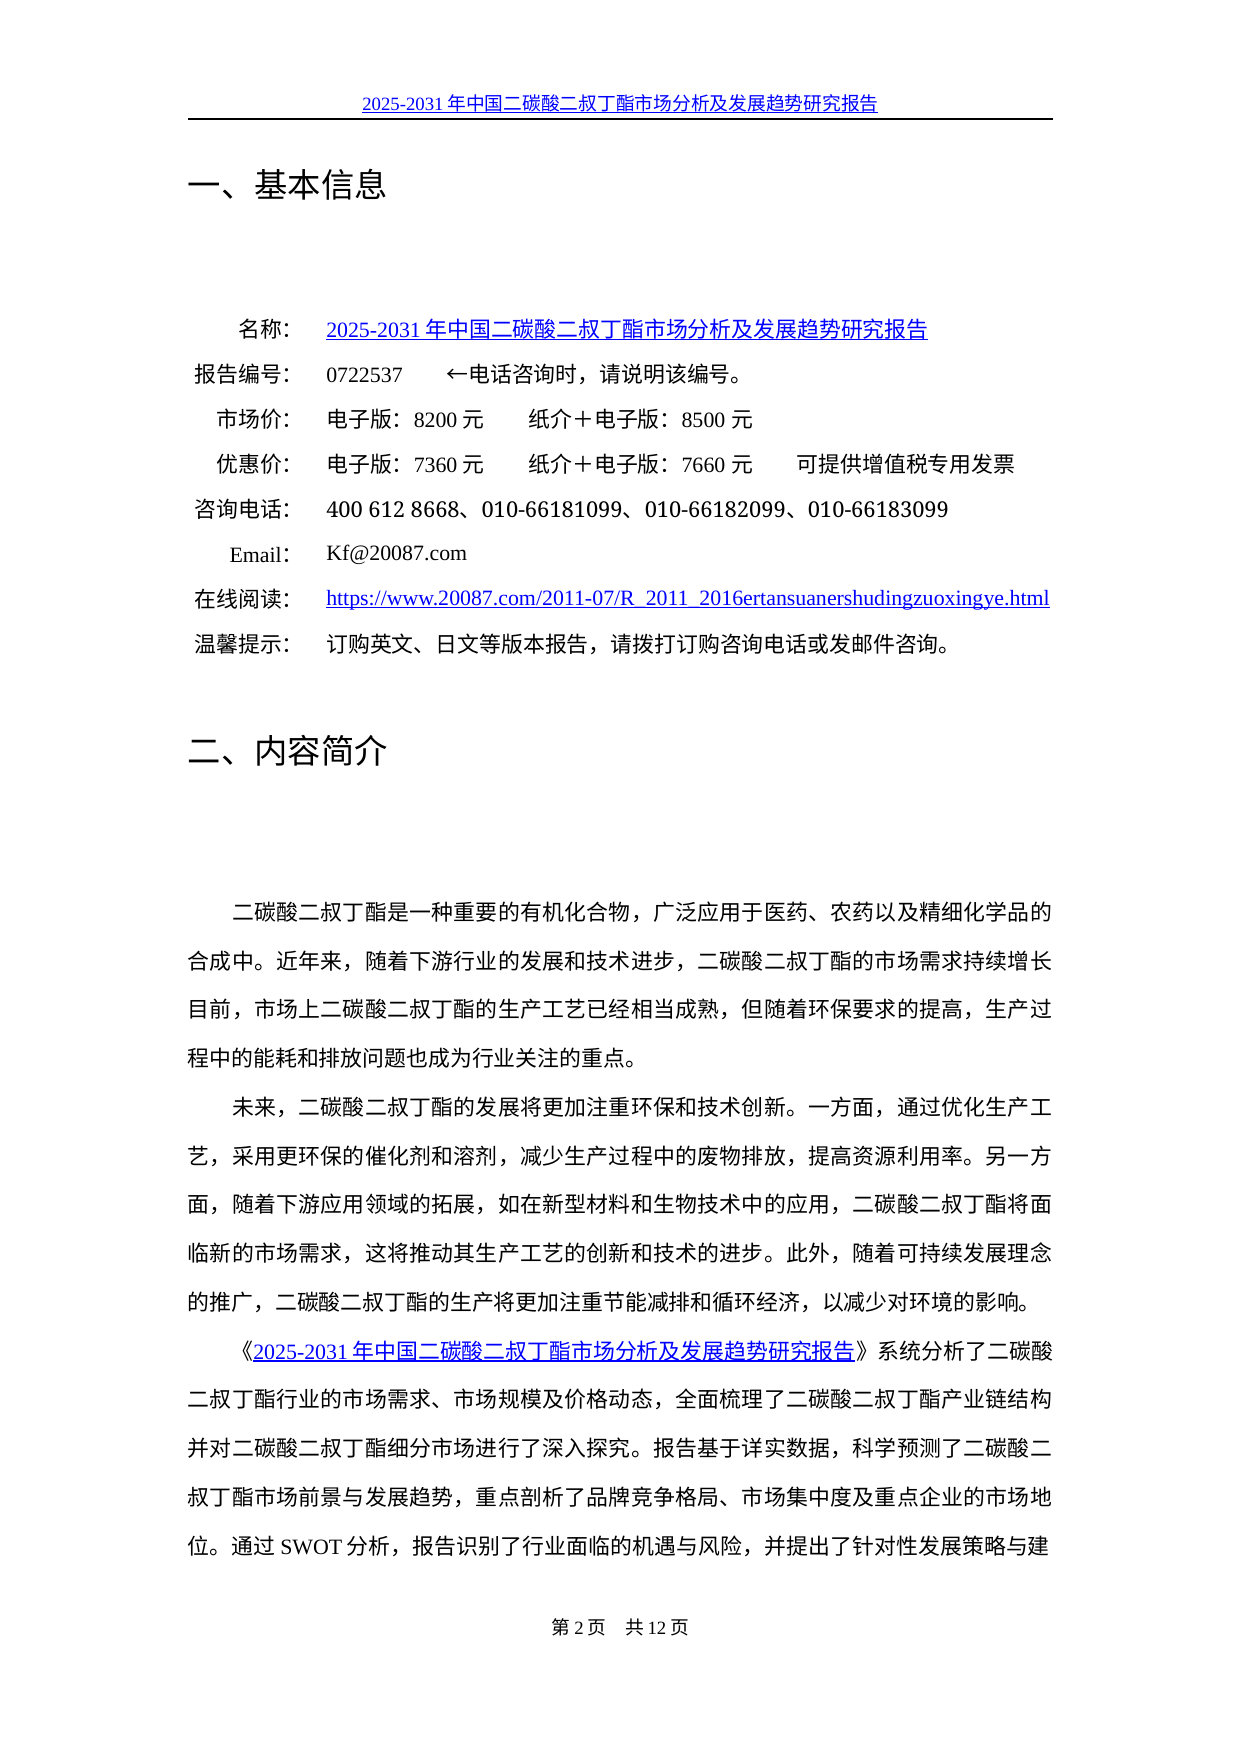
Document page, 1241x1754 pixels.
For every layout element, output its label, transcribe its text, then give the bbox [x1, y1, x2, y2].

table_cell Kf@20087.com [315, 537, 1073, 582]
table_cell 400 612 8668、010-66181099、010-66182099、010-66183099 [315, 492, 1073, 537]
table_cell 电子版：8200 元 纸介＋电子版：8500 元 [315, 402, 1073, 447]
table_cell Email： [167, 537, 315, 582]
table_cell 优惠价： [167, 447, 315, 492]
table_cell 市场价： [167, 402, 315, 447]
table_header 2025-2031年中国二碳酸二叔丁酯市场分析及发展趋势研究报告 [315, 312, 1073, 357]
table_cell [315, 582, 1073, 627]
table_header 名称： [167, 312, 315, 357]
table_cell 订购英文、日文等版本报告，请拨打订购咨询电话或发邮件咨询。 [315, 627, 1073, 672]
title 一、基本信息 [187, 150, 1053, 215]
table_cell 温馨提示： [167, 627, 315, 672]
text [187, 894, 1053, 1561]
table_cell 咨询电话： [167, 492, 315, 537]
table_cell 电子版：7360 元 纸介＋电子版：7660 元 可提供增值税专用发票 [315, 447, 1073, 492]
table_cell 0722537 ←电话咨询时，请说明该编号。 [315, 357, 1073, 402]
table_cell 在线阅读： [167, 582, 315, 627]
title 二、内容简介 [187, 717, 1053, 782]
table_cell 报告编号： [167, 357, 315, 402]
